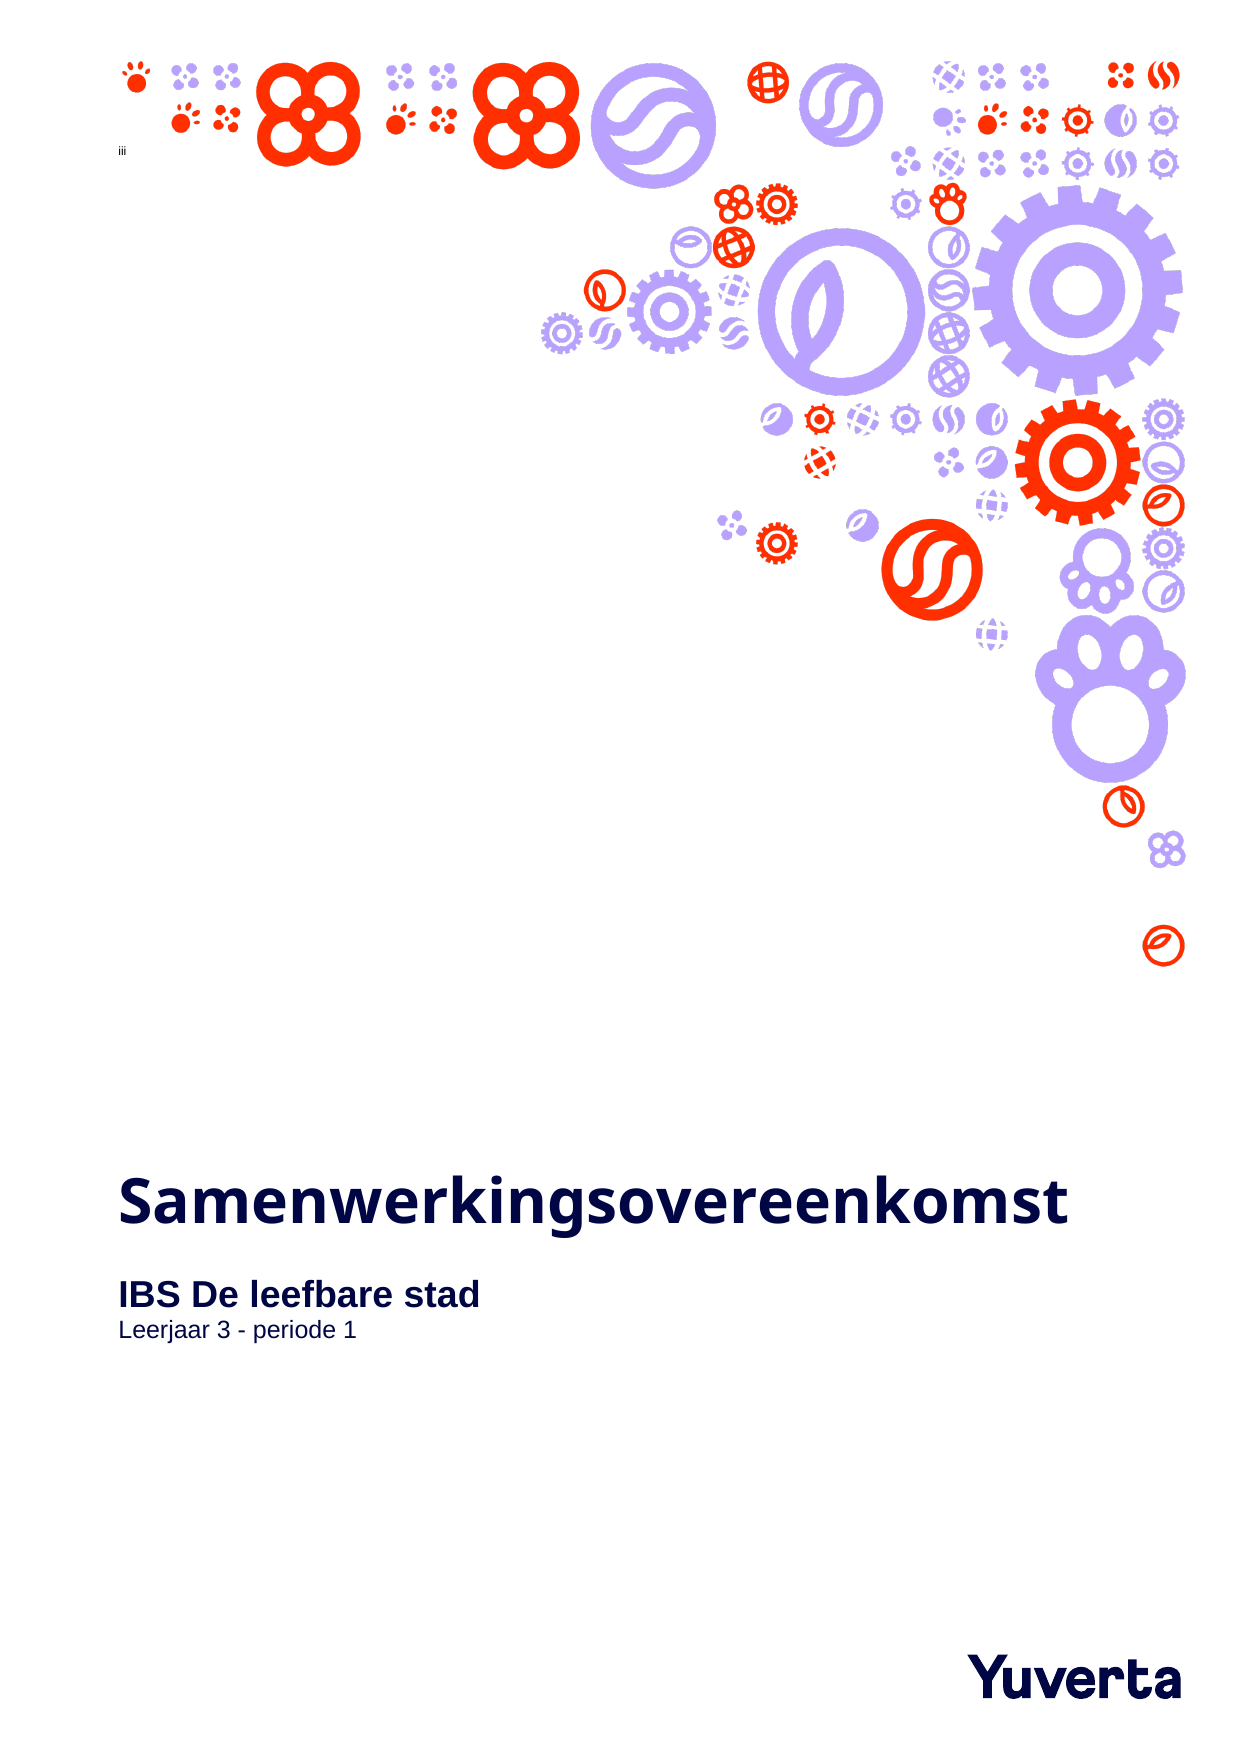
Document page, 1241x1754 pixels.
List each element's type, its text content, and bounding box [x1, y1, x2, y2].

picture [0, 0, 1241, 978]
table_cell IBS De leefbare stad Leerjaar 3 - periode 1 [118, 1272, 1181, 1364]
table_header Samenwerkingsovereenkomst [118, 165, 1181, 1272]
